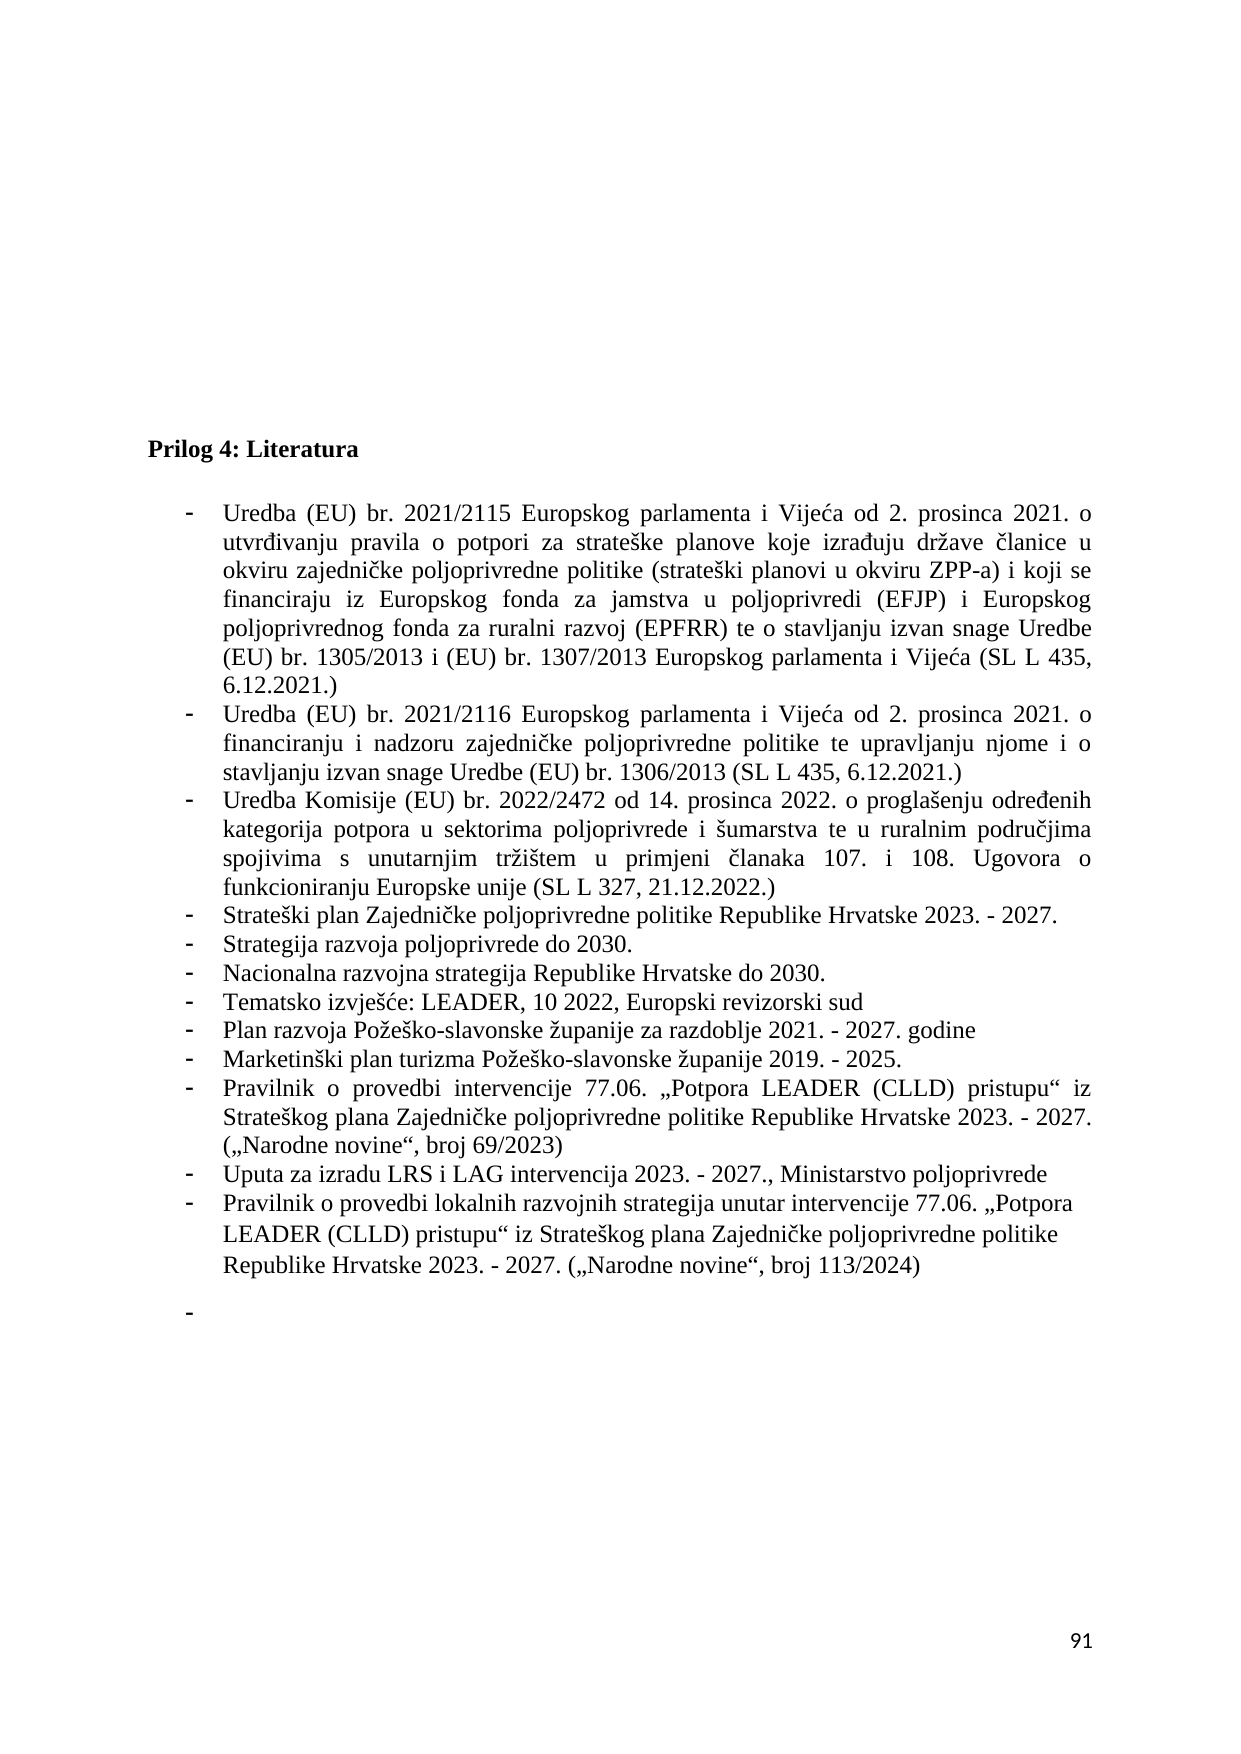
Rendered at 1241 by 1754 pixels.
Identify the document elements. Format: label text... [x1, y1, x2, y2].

list Nacionalna razvojna strategija Republike Hrvatske do 2030. [185, 958, 1093, 987]
list Pravilnik o provedbi intervencije 77.06. „Potpora LEADER (CLLD) pristupu“ iz Strateškog plana Zajedničke poljoprivredne politike Republike Hrvatske 2023. - 2027. („Narodne novine“, broj 69/2023) [185, 1073, 1093, 1159]
subtitle Prilog 4: Literatura [148, 434, 1093, 463]
list Pravilnik o provedbi lokalnih razvojnih strategija unutar intervencije 77.06. „Potpora LEADER (CLLD) pristupu“ iz Strateškog plana Zajedničke poljoprivredne politike Republike Hrvatske 2023. - 2027. („Narodne novine“, broj 113/2024) [185, 1188, 1093, 1279]
list Marketinški plan turizma Požeško-slavonske županije 2019. - 2025. [185, 1044, 1093, 1073]
list Plan razvoja Požeško-slavonske županije za razdoblje 2021. - 2027. godine [185, 1015, 1093, 1044]
list Uputa za izradu LRS i LAG intervencija 2023. - 2027., Ministarstvo poljoprivrede [185, 1159, 1093, 1188]
list Strateški plan Zajedničke poljoprivredne politike Republike Hrvatske 2023. - 2027. [185, 900, 1093, 929]
list Uredba (EU) br. 2021/2116 Europskog parlamenta i Vijeća od 2. prosinca 2021. o financiranju i nadzoru zajedničke poljoprivredne politike te upravljanju njome i o stavljanju izvan snage Uredbe (EU) br. 1306/2013 (SL L 435, 6.12.2021.) [185, 699, 1093, 785]
list Uredba (EU) br. 2021/2115 Europskog parlamenta i Vijeća od 2. prosinca 2021. o utvrđivanju pravila o potpori za strateške planove koje izrađuju države članice u okviru zajedničke poljoprivredne politike (strateški planovi u okviru ZPP-a) i koji se financiraju iz Europskog fonda za jamstva u poljoprivredi (EFJP) i Europskog poljoprivrednog fonda za ruralni razvoj (EPFRR) te o stavljanju izvan snage Uredbe (EU) br. 1305/2013 i (EU) br. 1307/2013 Europskog parlamenta i Vijeća (SL L 435, 6.12.2021.) [185, 498, 1093, 699]
list Uredba Komisije (EU) br. 2022/2472 od 14. prosinca 2022. o proglašenju određenih kategorija potpora u sektorima poljoprivrede i šumarstva te u ruralnim područjima spojivima s unutarnjim tržištem u primjeni članaka 107. i 108. Ugovora o funkcioniranju Europske unije (SL L 327, 21.12.2022.) [185, 785, 1093, 900]
list Tematsko izvješće: LEADER, 10 2022, Europski revizorski sud [185, 987, 1093, 1015]
list Strategija razvoja poljoprivrede do 2030. [185, 929, 1093, 958]
